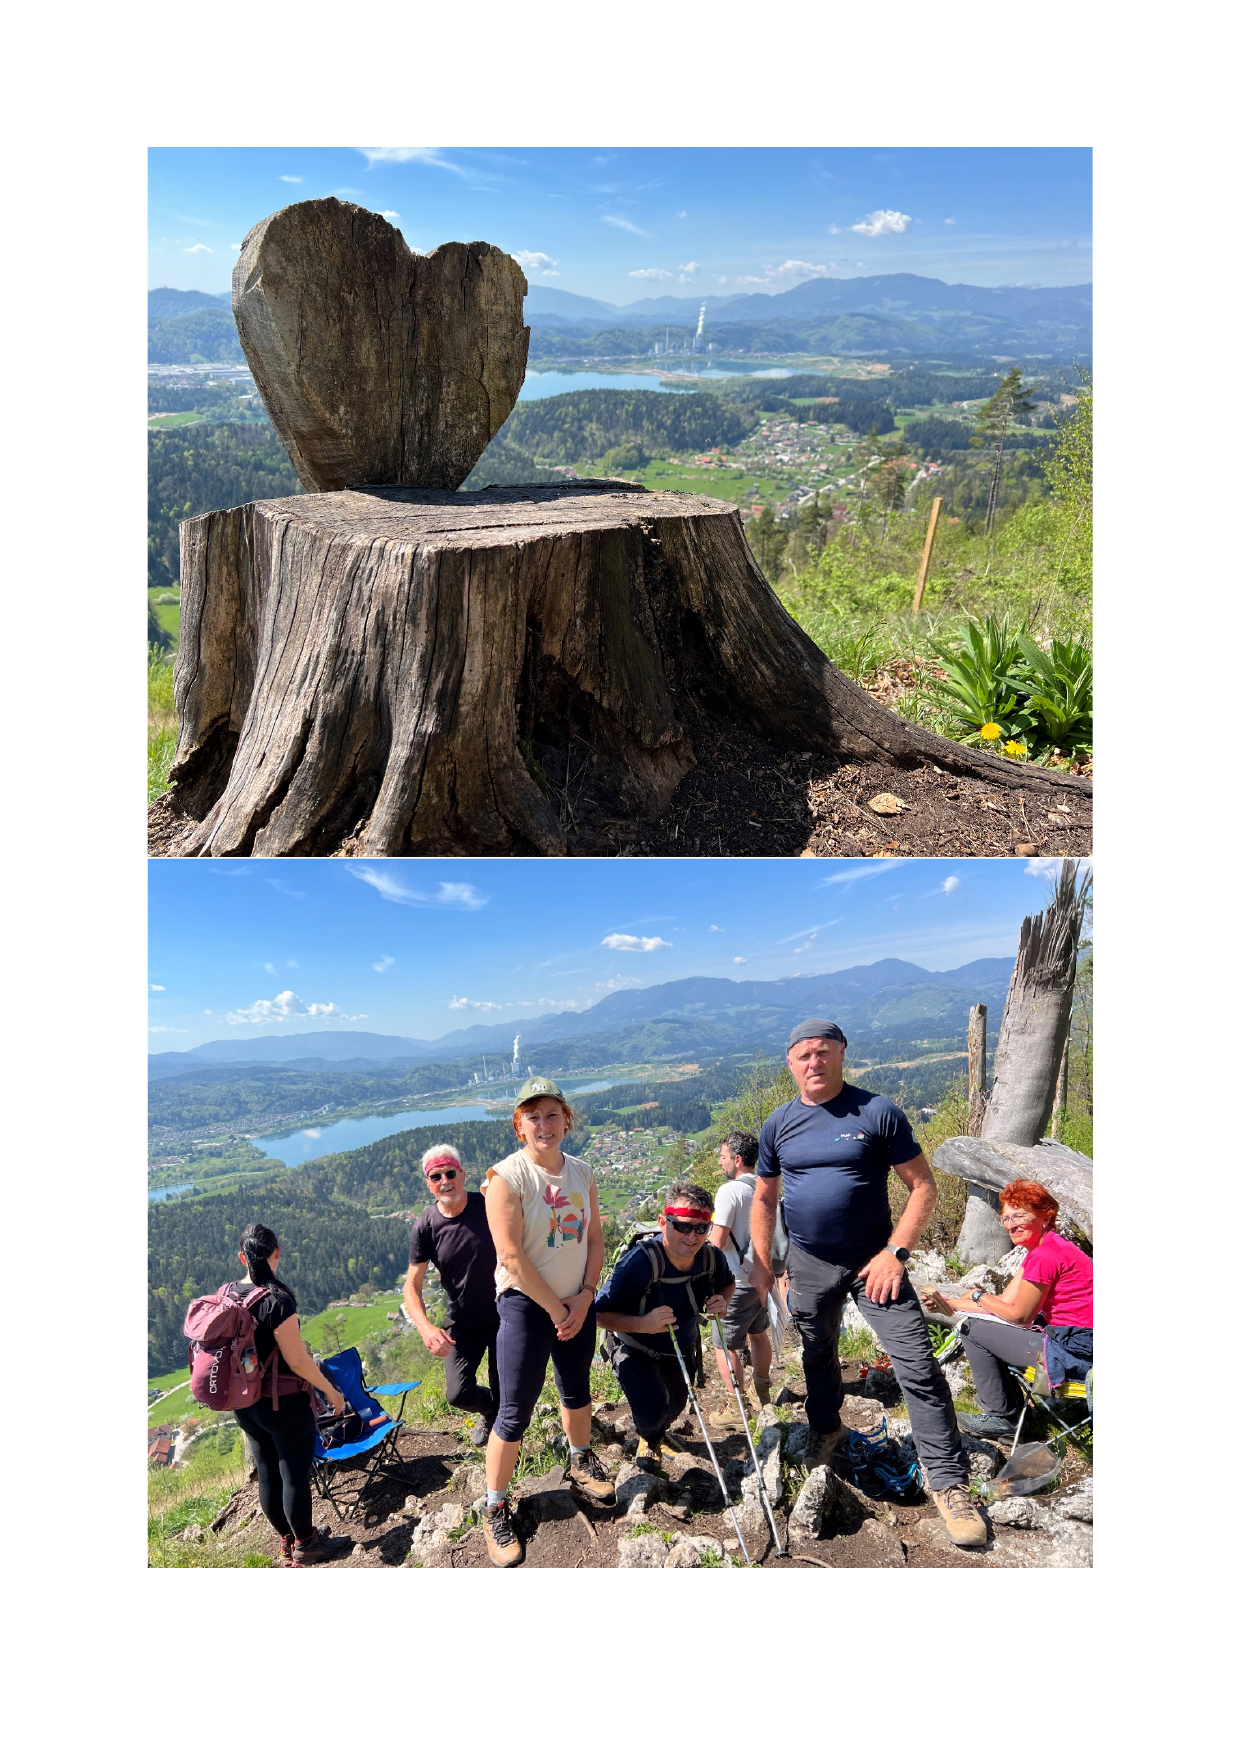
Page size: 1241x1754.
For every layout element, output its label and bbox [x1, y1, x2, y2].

picture [149, 859, 1092, 1568]
picture [147, 147, 1093, 857]
